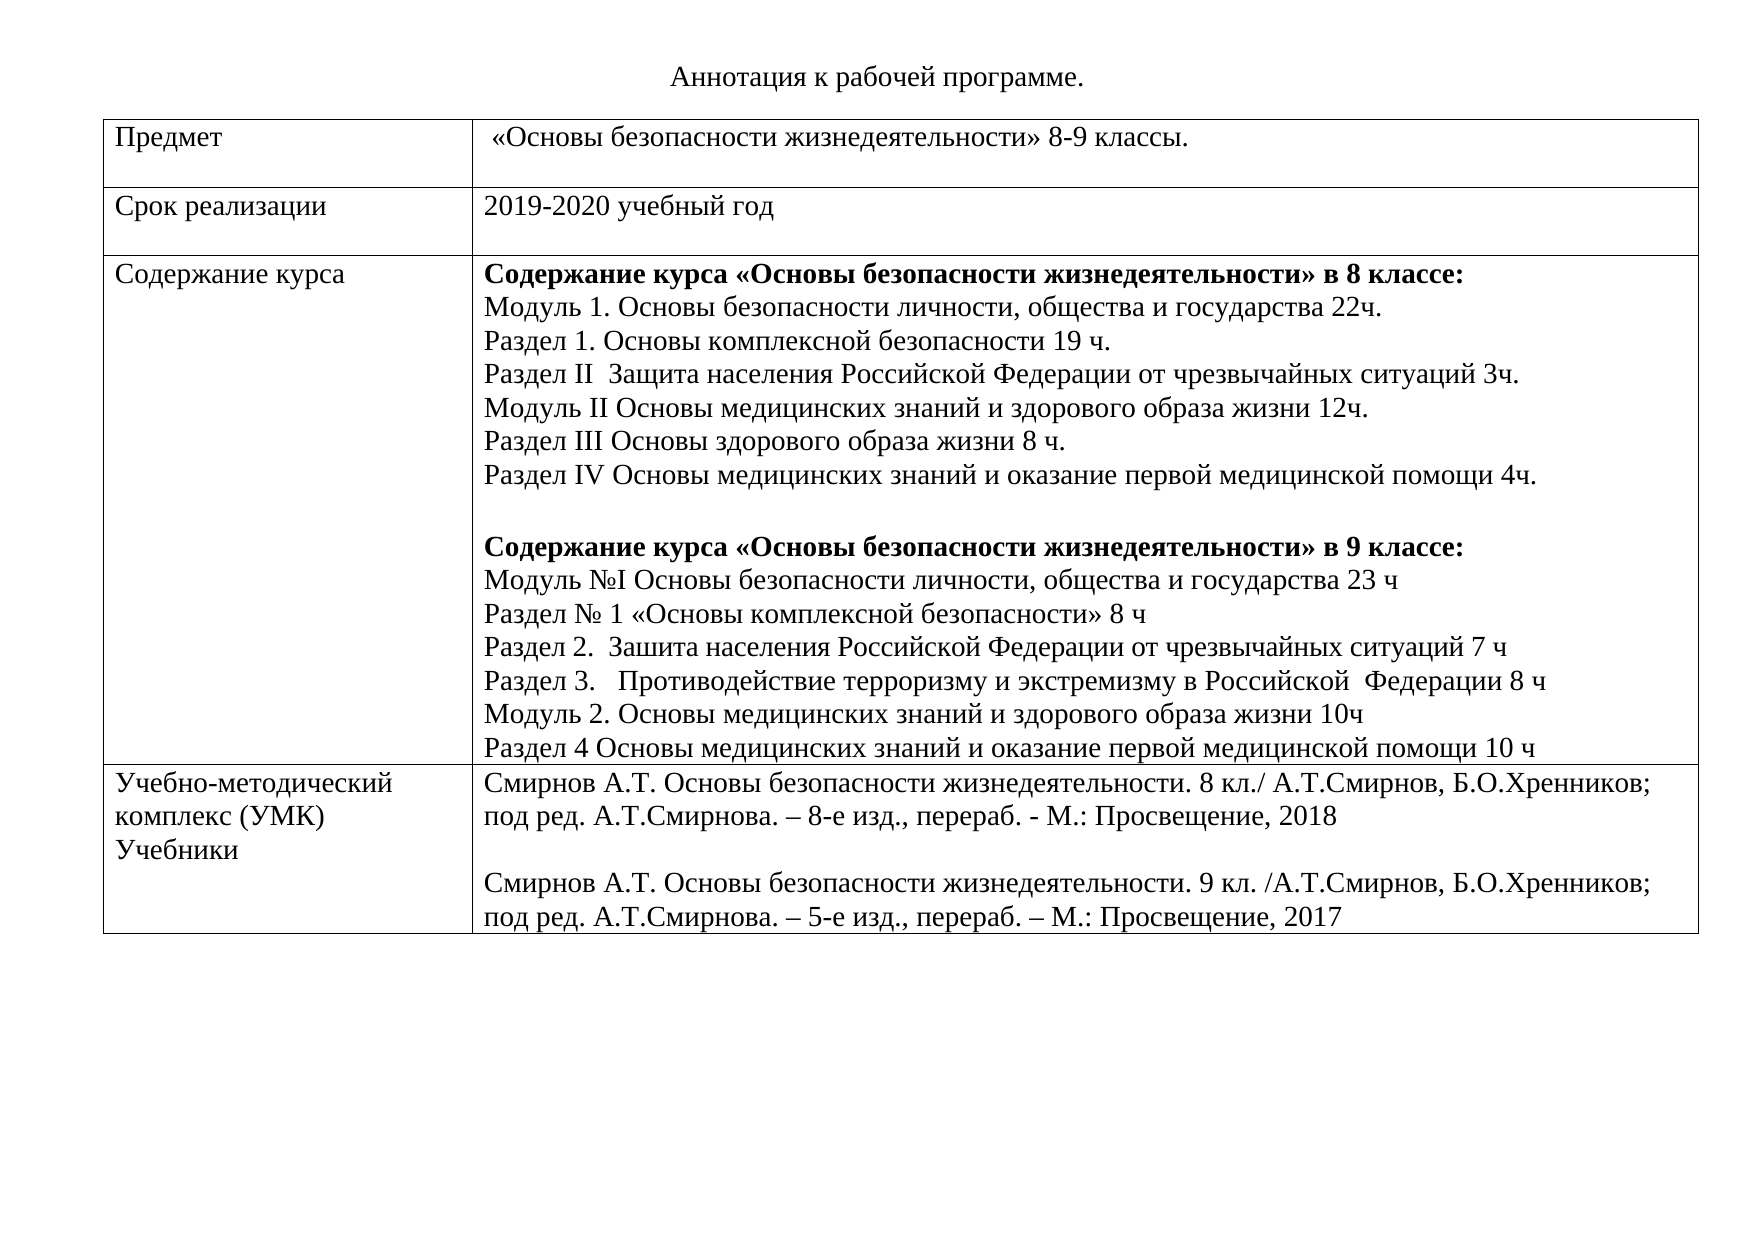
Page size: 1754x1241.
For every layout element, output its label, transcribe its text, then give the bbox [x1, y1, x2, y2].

table_cell 2019-2020 учебный год [473, 188, 1698, 255]
table_cell Учебно-методический комплекс (УМК) Учебники [104, 765, 472, 932]
text Аннотация к рабочей программе. [118, 59, 1636, 93]
table_header «Основы безопасности жизнедеятельности» 8-9 классы. [473, 120, 1698, 187]
table_cell Содержание курса [104, 256, 472, 764]
table_cell Содержание курса «Основы безопасности жизнедеятельности» в 8 классе: Модуль 1. Основы безопасности личности, общества и государства 22ч. Раздел 1. Основы комплексной безопасности 19 ч. Раздел II Защита населения Российской Федерации от чрезвычайных ситуаций 3ч. Модуль II Основы медицинских знаний и здорового образа жизни 12ч. Раздел III Основы здорового образа жизни 8 ч. Раздел IV Основы медицинских знаний и оказание первой медицинской помощи 4ч. Содержание курса «Основы безопасности жизнедеятельности» в 9 классе: Модуль №I Основы безопасности личности, общества и государства 23 ч Раздел № 1 «Основы комплексной безопасности» 8 ч Раздел 2. Зашита населения Российской Федерации от чрезвычайных ситуаций 7 ч Раздел 3. Противодействие терроризму и экстремизму в Российской Федерации 8 ч Модуль 2. Основы медицинских знаний и здорового образа жизни 10ч Раздел 4 Основы медицинских знаний и оказание первой медицинской помощи 10 ч [473, 256, 1698, 764]
table_cell Срок реализации [104, 188, 472, 255]
table_header Предмет [104, 120, 472, 187]
table_cell Смирнов А.Т. Основы безопасности жизнедеятельности. 8 кл./ А.Т.Смирнов, Б.О.Хренников; под ред. А.Т.Смирнова. – 8-е изд., перераб. - М.: Просвещение, 2018 Смирнов А.Т. Основы безопасности жизнедеятельности. 9 кл. /А.Т.Смирнов, Б.О.Хренников; под ред. А.Т.Смирнова. – 5-е изд., перераб. – М.: Просвещение, 2017 [473, 765, 1698, 932]
